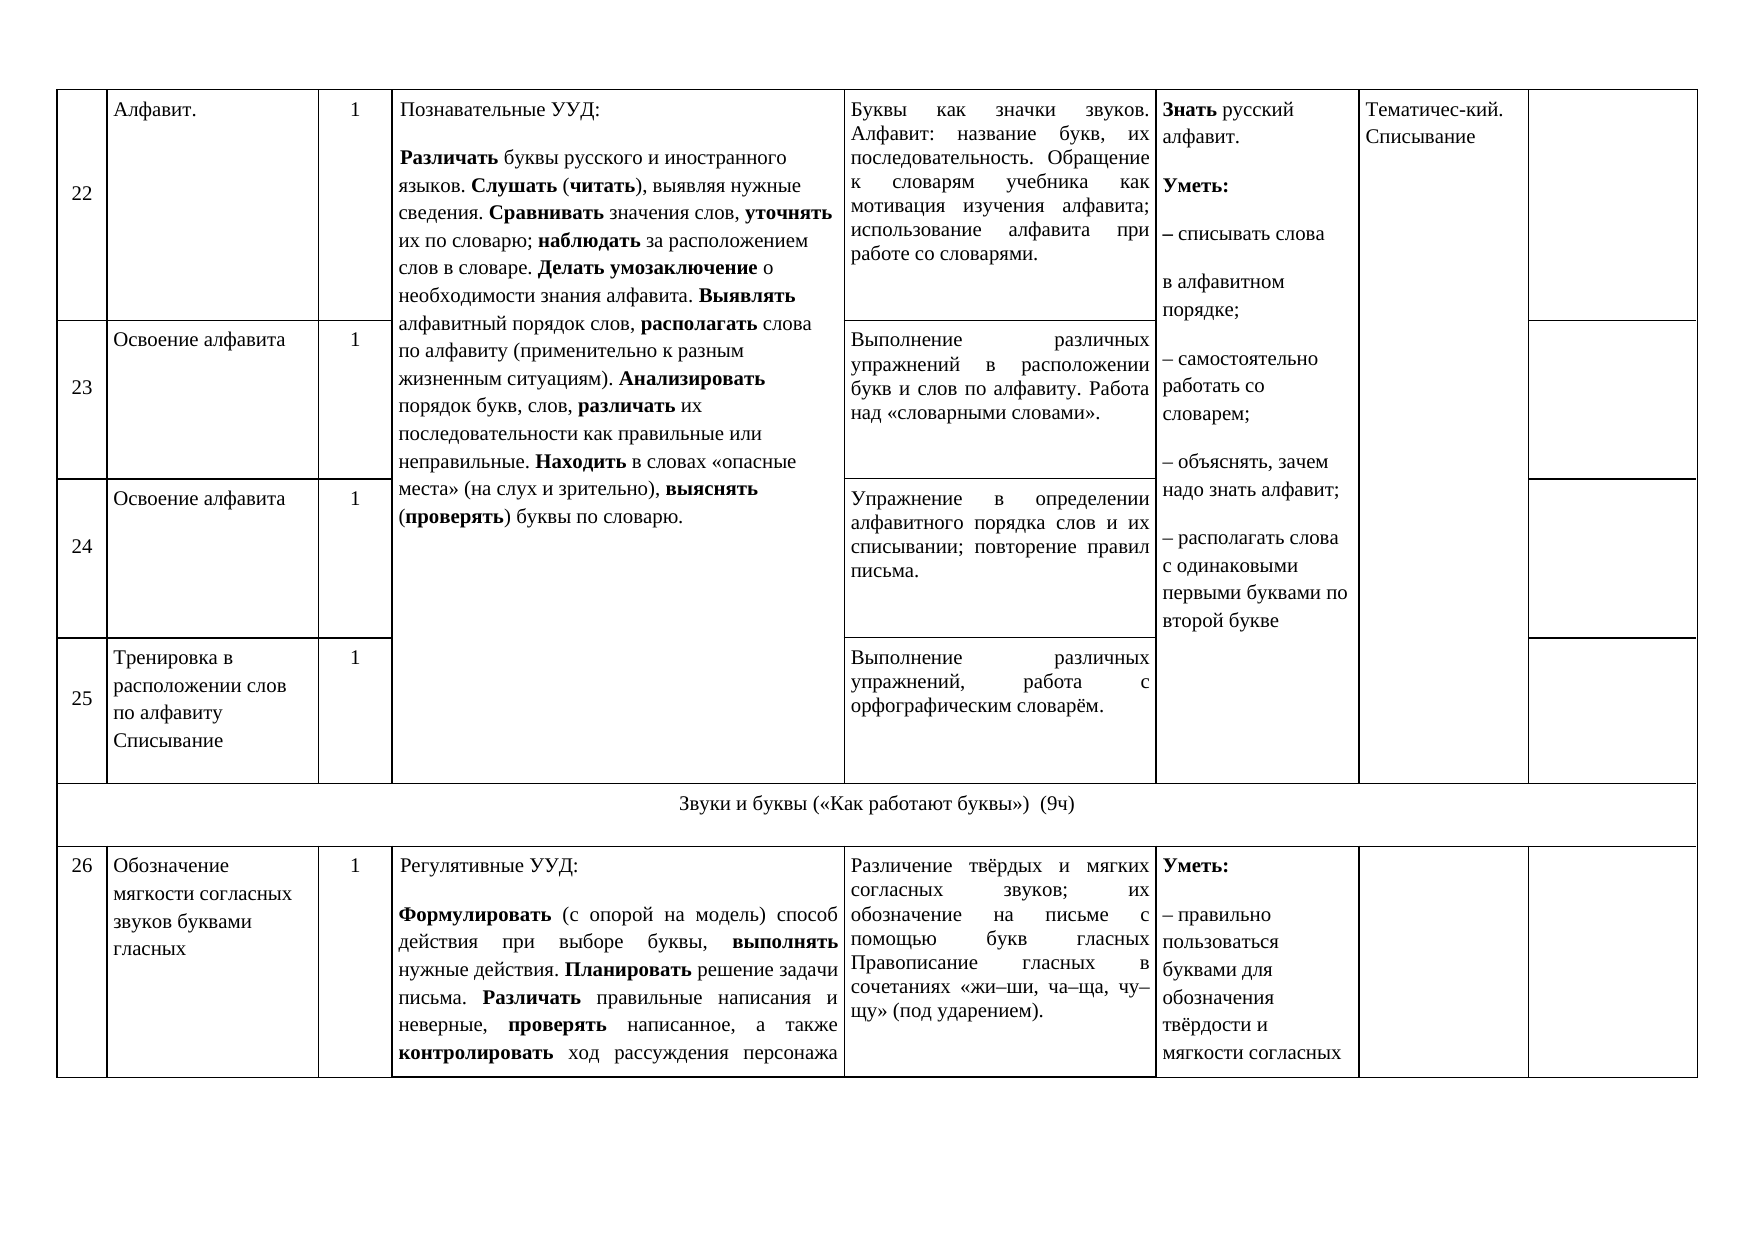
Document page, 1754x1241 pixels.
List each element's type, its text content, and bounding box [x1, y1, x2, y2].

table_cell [1157, 847, 1358, 1076]
table_cell Тренировка в расположении слов по алфавиту Списывание [108, 639, 318, 783]
table_cell [1529, 637, 1697, 783]
table_cell Выполнение различных упражнений в расположении букв и слов по алфавиту. Работа над «словарными словами». [845, 321, 1155, 478]
table_cell Освоение алфавита [108, 321, 318, 478]
table_cell 1 [319, 90, 391, 319]
table_cell [1529, 478, 1697, 637]
table_cell 1 [319, 480, 391, 637]
table_cell Тематичес-кий. Списывание [1360, 90, 1528, 783]
table_cell 1 [319, 321, 391, 478]
table_cell 1 [319, 847, 391, 1076]
table_cell Выполнение различных упражнений, работа с орфографическим словарём. [845, 638, 1155, 783]
table_cell [1529, 320, 1697, 478]
table_cell [1529, 846, 1697, 1076]
table_cell Буквы как значки звуков. Алфавит: название букв, их последовательность. Обращение к словарям учебника как мотивация изучения алфавита; использование алфавита при работе со словарями. [845, 90, 1155, 319]
table_cell 1 [319, 639, 391, 783]
table_cell 25 [58, 639, 106, 783]
table_cell [1360, 847, 1528, 1076]
table_cell Освоение алфавита [108, 480, 318, 637]
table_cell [393, 847, 844, 1076]
table_cell Упражнение в определении алфавитного порядка слов и их списывании; повторение правил письма. [845, 479, 1155, 637]
table_cell 26 [58, 847, 106, 1076]
table_cell Знать русский алфавит. Уметь: – списывать слова в алфавитном порядке; – самостоятельно работать со словарем; – объяснять, зачем надо знать алфавит; – располагать слова с одинаковыми первыми буквами по второй букве [1157, 90, 1358, 783]
table_cell 23 [58, 321, 106, 478]
table_cell Алфавит. [108, 90, 318, 319]
table_cell Познавательные УУД: Различать буквы русского и иностранного языков. Слушать (читать), выявляя нужные сведения. Сравнивать значения слов, уточнять их по словарю; наблюдать за расположением слов в словаре. Делать умозаключение о необходимости знания алфавита. Выявлять алфавитный порядок слов, располагать слова по алфавиту (применительно к разным жизненным ситуациям). Анализировать порядок букв, слов, различать их последовательности как правильные или неправильные. Находить в словах «опасные места» (на слух и зрительно), выяснять (проверять) буквы по словарю. [393, 90, 844, 783]
table_cell Обозначение мягкости согласных звуков буквами гласных [108, 847, 318, 1076]
table_cell Различение твёрдых и мягких согласных звуков; их обозначение на письме с помощью букв гласных Правописание гласных в сочетаниях «жи–ши, ча–ща, чу–щу» (под ударением). [845, 847, 1155, 1076]
table_cell Звуки и буквы («Как работают буквы») (9ч) [58, 783, 1697, 846]
table_cell [1529, 90, 1697, 319]
table_cell 24 [58, 480, 106, 637]
table_cell 22 [58, 90, 106, 319]
